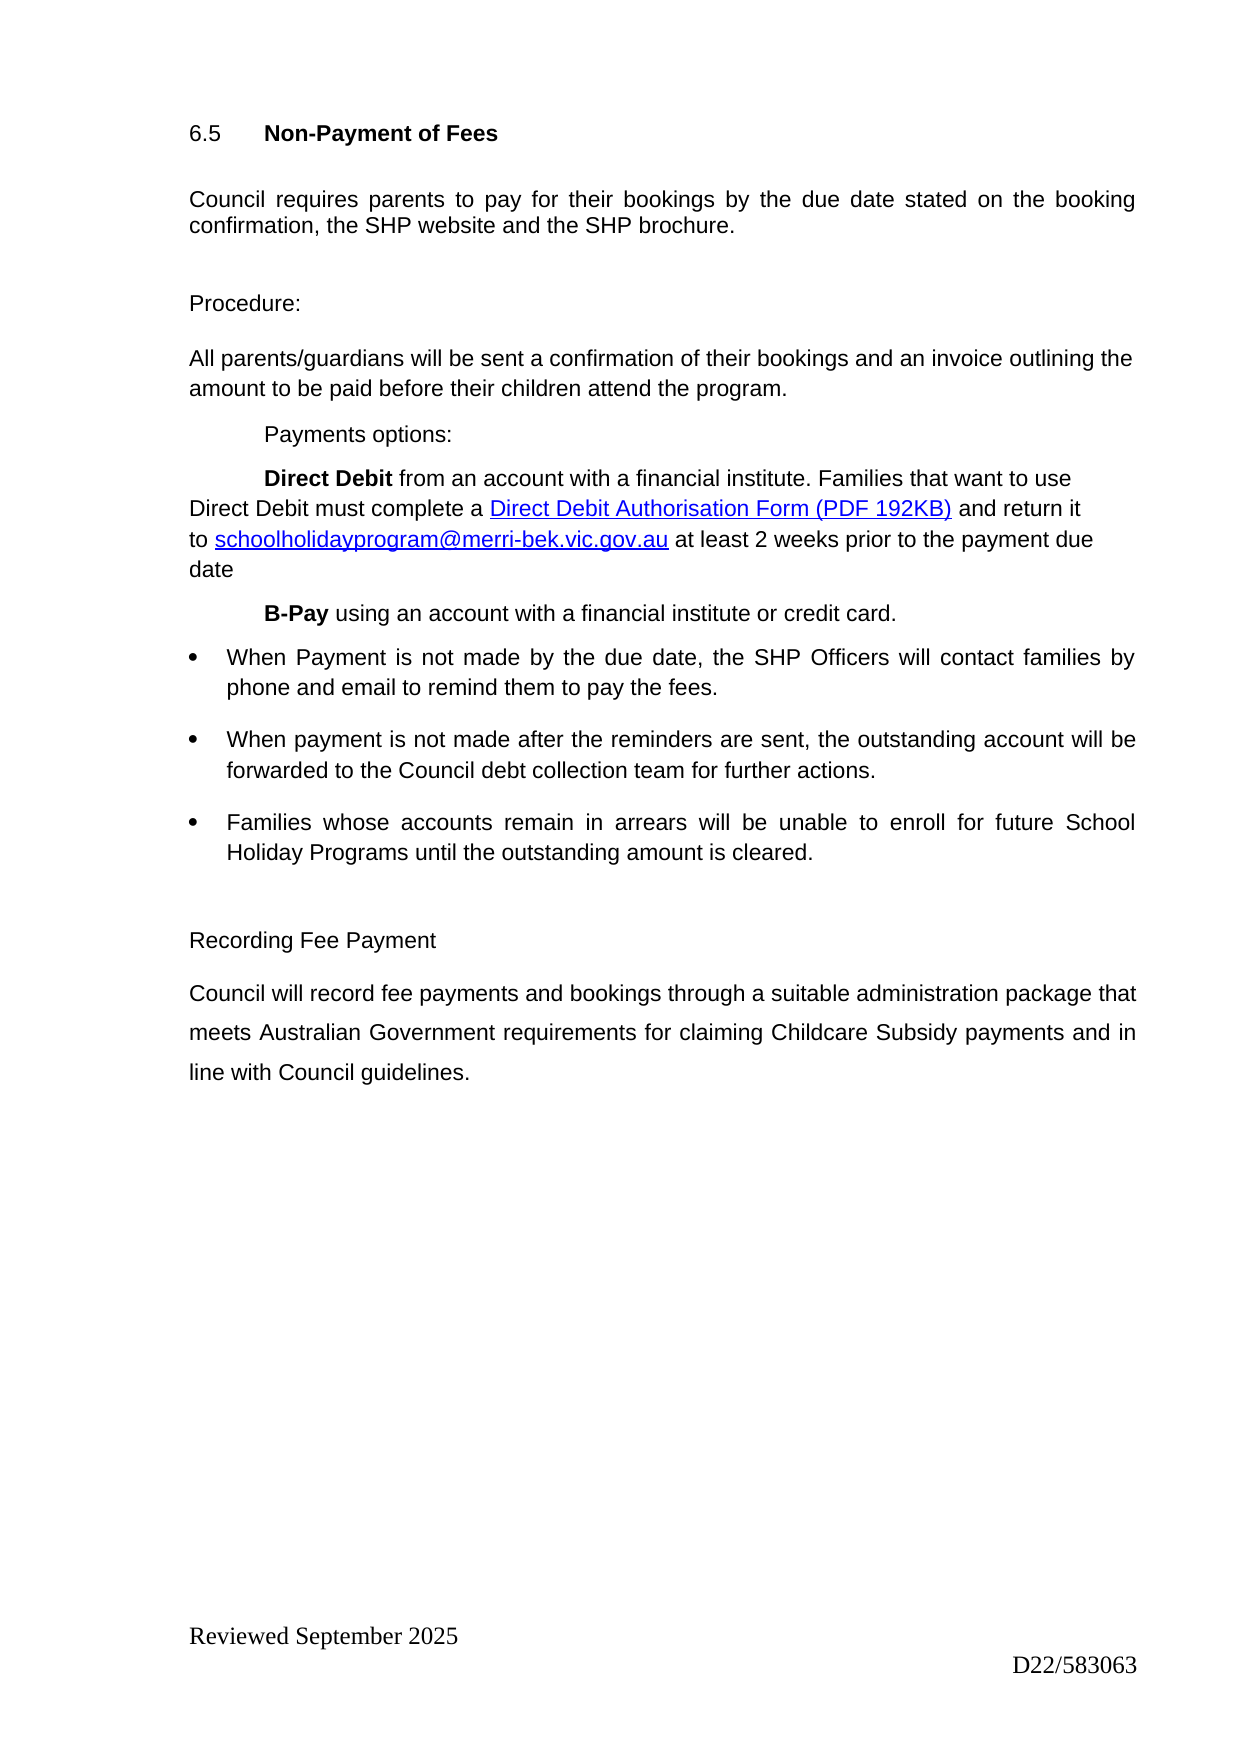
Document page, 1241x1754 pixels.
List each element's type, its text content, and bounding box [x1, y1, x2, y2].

text Council requires parents to pay for their bookings by the due date stated on the booking confirmation, the SHP website and the SHP brochure. [189, 186, 1137, 238]
text Procedure: [189, 290, 1137, 316]
list When Payment is not made by the due date, the SHP Officers will contact families by phone and email to remind them to pay the fees. [189, 644, 1137, 701]
text All parents/guardians will be sent a confirmation of their bookings and an invoice outlining the amount to be paid before their children attend the program. [189, 345, 1137, 401]
subtitle 6.5 Non-Payment of Fees [189, 120, 1137, 147]
list B-Pay using an account with a financial institute or credit card. [189, 600, 1137, 626]
text Council will record fee payments and bookings through a suitable administration package that meets Australian Government requirements for claiming Childcare Subsidy payments and in line with Council guidelines. [189, 979, 1137, 1085]
text Recording Fee Payment [189, 927, 1137, 953]
list When payment is not made after the reminders are sent, the outstanding account will be forwarded to the Council debt collection team for further actions. [189, 726, 1137, 783]
list Payments options: [189, 421, 1137, 447]
list Direct Debit from an account with a financial institute. Families that want to use Direct Debit must complete a Direct Debit Authorisation Form (PDF 192KB) and return it to schoolholidayprogram@merri-bek.vic.gov.au at least 2 weeks prior to the payment due date [189, 465, 1137, 582]
list Families whose accounts remain in arrears will be unable to enroll for future School Holiday Programs until the outstanding amount is cleared. [189, 809, 1137, 865]
